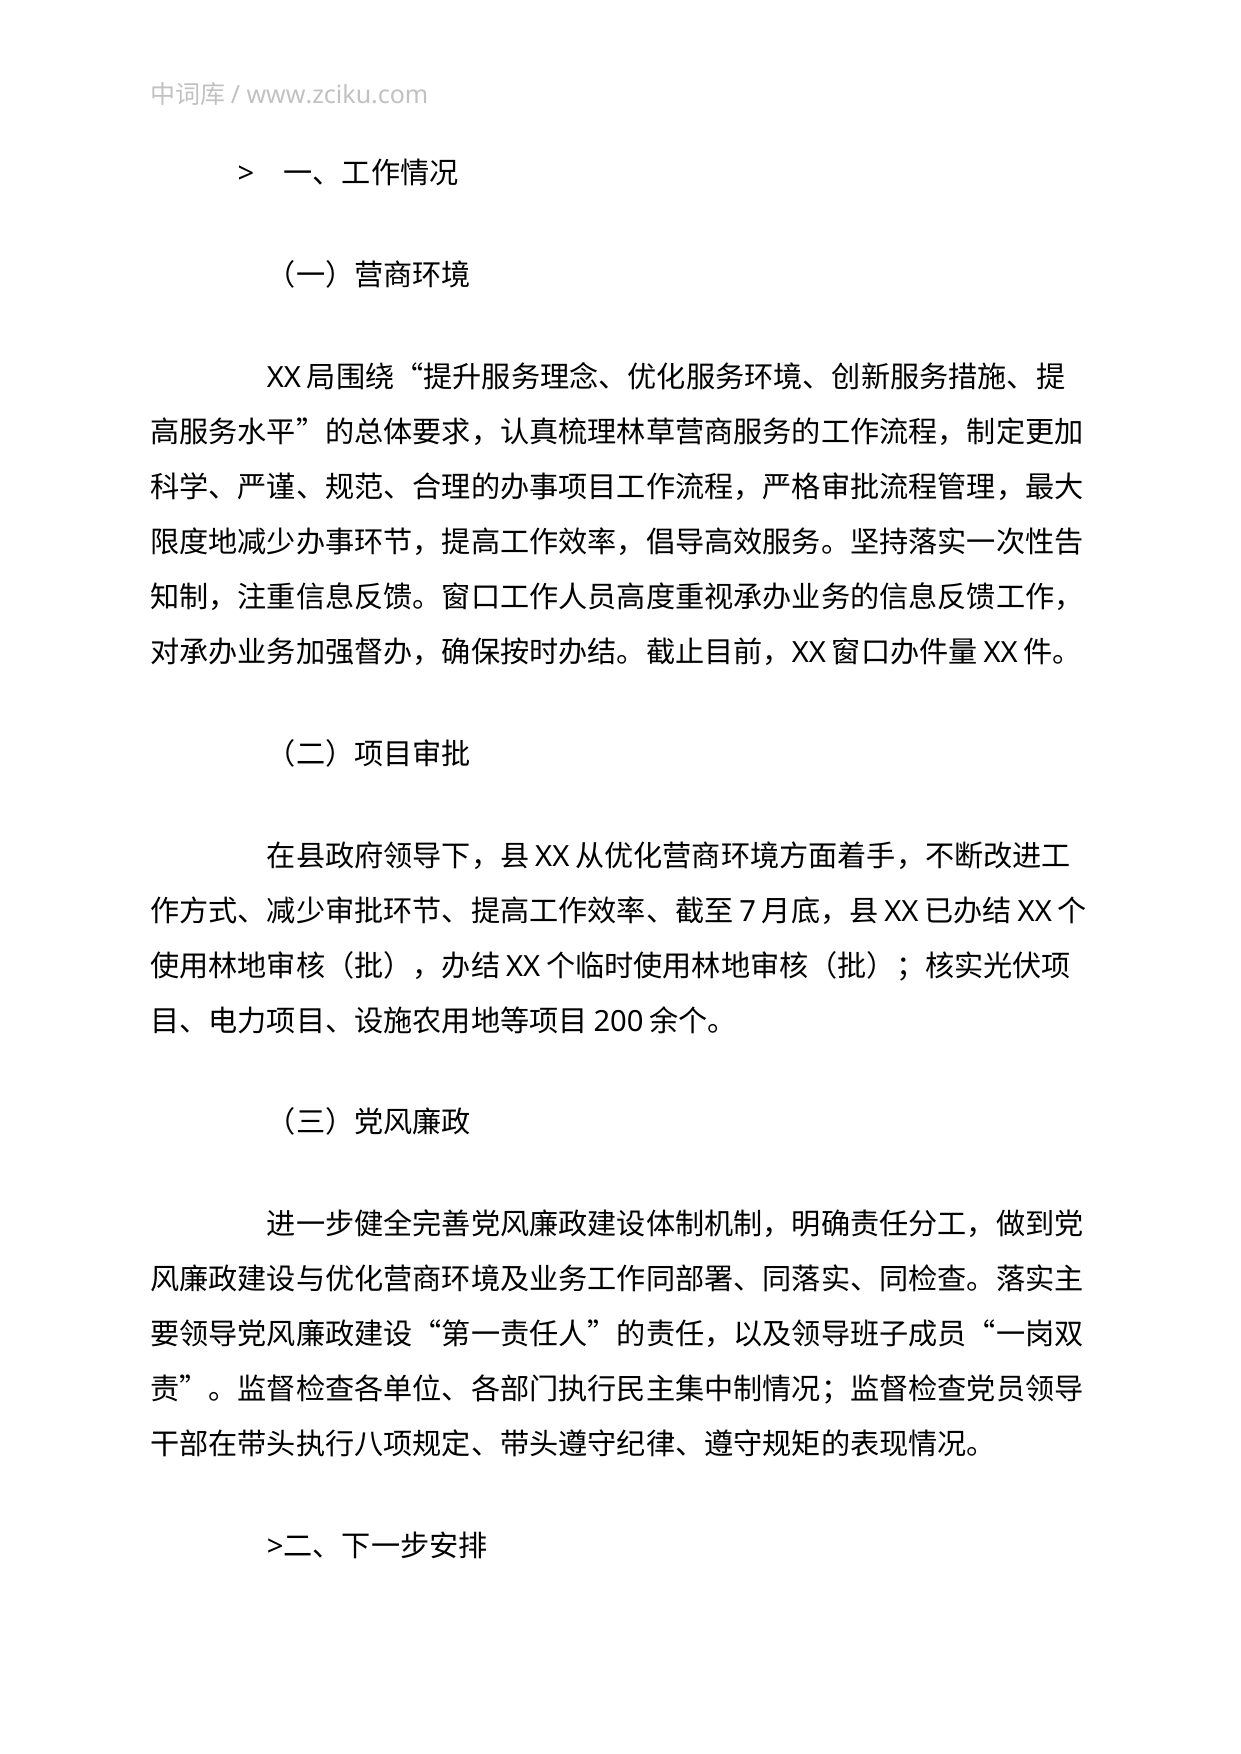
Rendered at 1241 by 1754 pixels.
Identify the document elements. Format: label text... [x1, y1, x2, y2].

text 进一步健全完善党风廉政建设体制机制，明确责任分工，做到党风廉政建设与优化营商环境及业务工作同部署、同落实、同检查。落实主要领导党风廉政建设“第一责任人”的责任，以及领导班子成员“一岗双责”。监督检查各单位、各部门执行民主集中制情况；监督检查党员领导干部在带头执行八项规定、带头遵守纪律、遵守规矩的表现情况。 [150, 1201, 1090, 1463]
text （二）项目审批 [150, 730, 1090, 773]
text >二、下一步安排 [150, 1522, 1090, 1564]
text XX局围绕“提升服务理念、优化服务环境、创新服务措施、提高服务水平”的总体要求，认真梳理林草营商服务的工作流程，制定更加科学、严谨、规范、合理的办事项目工作流程，严格审批流程管理，最大限度地减少办事环节，提高工作效率，倡导高效服务。坚持落实一次性告知制，注重信息反馈。窗口工作人员高度重视承办业务的信息反馈工作，对承办业务加强督办，确保按时办结。截止目前，XX窗口办件量XX件。 [150, 354, 1090, 671]
text > 一、工作情况 [150, 150, 1090, 192]
text （三）党风廉政 [150, 1099, 1090, 1141]
text 在县政府领导下，县XX从优化营商环境方面着手，不断改进工作方式、减少审批环节、提高工作效率、截至7月底，县XX已办结XX个使用林地审核（批），办结XX个临时使用林地审核（批）；核实光伏项目、电力项目、设施农用地等项目200余个。 [150, 832, 1090, 1039]
text （一）营商环境 [150, 252, 1090, 294]
